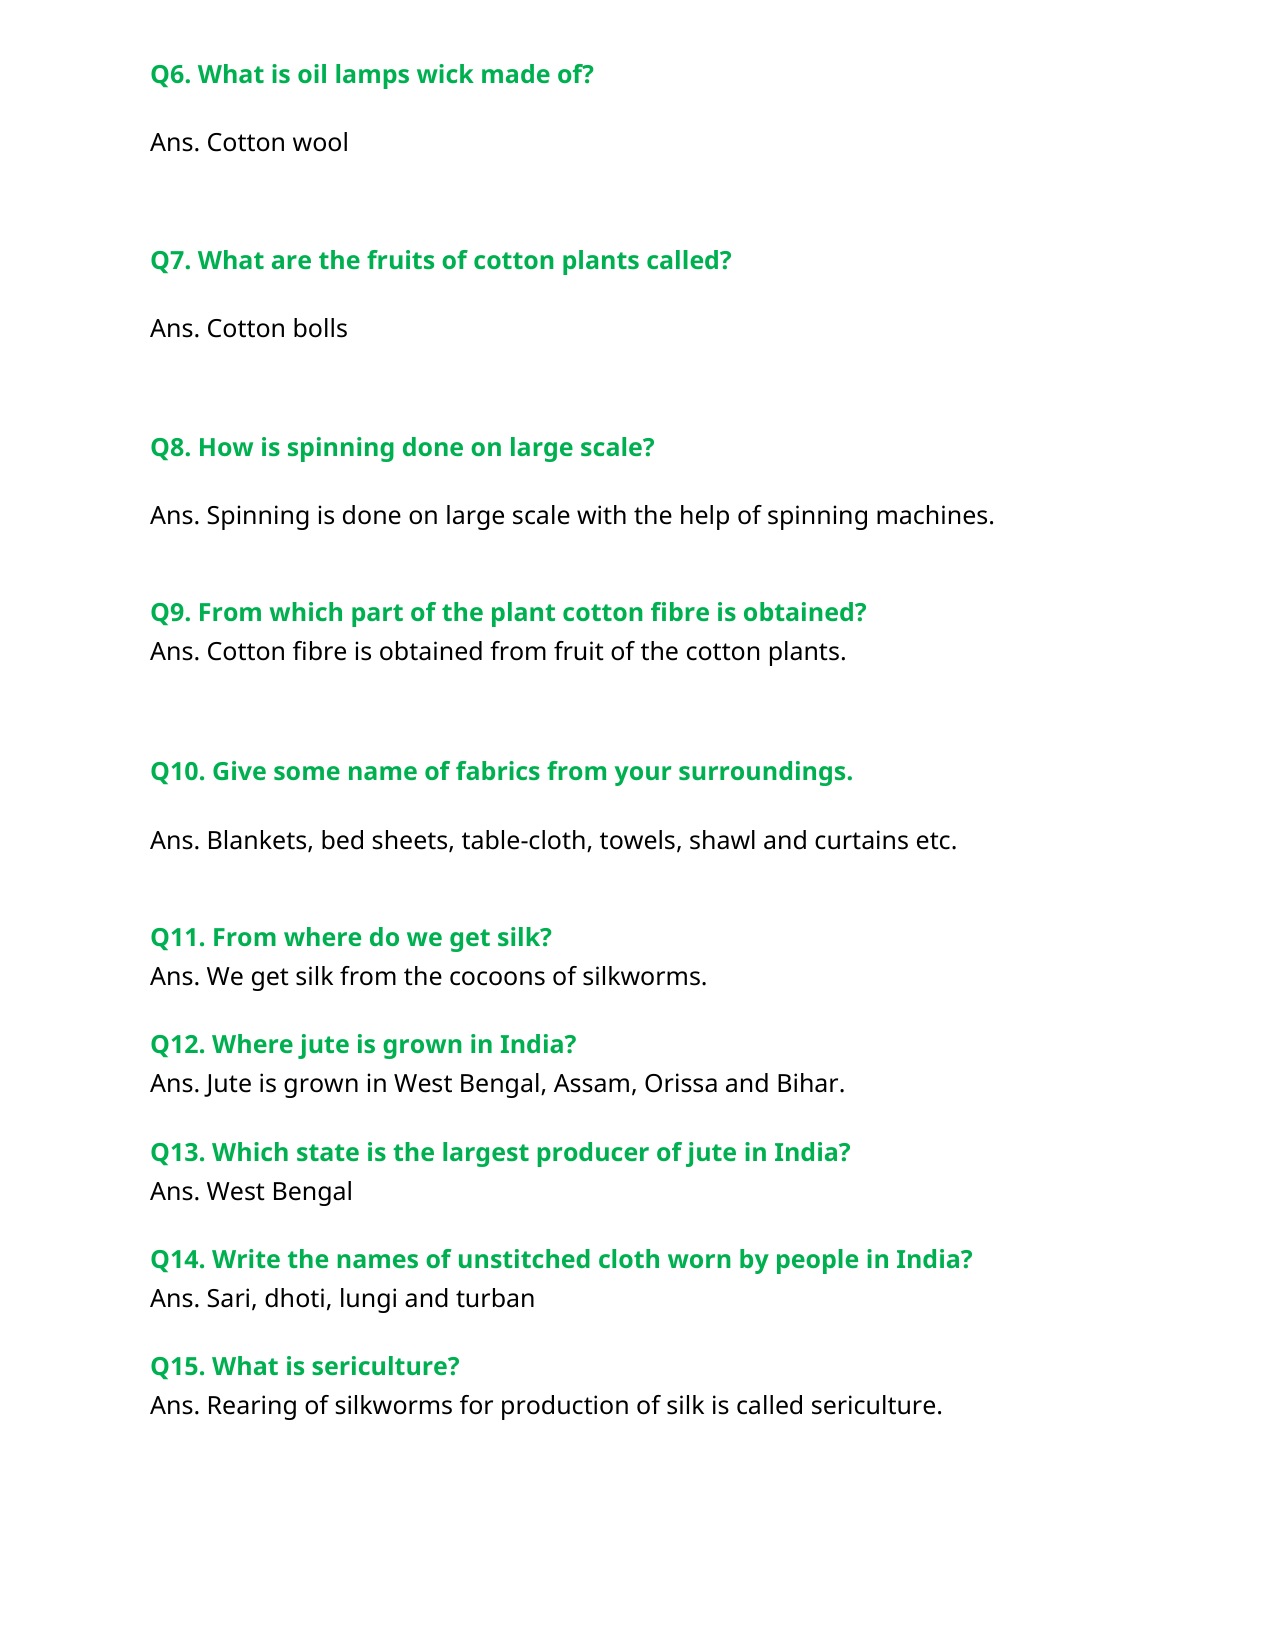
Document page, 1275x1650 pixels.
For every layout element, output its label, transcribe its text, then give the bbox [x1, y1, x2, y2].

subtitle Q10. Give some name of fabrics from your surroundings. [150, 754, 1200, 788]
subtitle Q13. Which state is the largest producer of jute in India? [150, 1134, 1200, 1168]
subtitle Q6. What is oil lamps wick made of? [150, 56, 1200, 90]
text Ans. Cotton bolls [150, 311, 1200, 345]
text Ans. Blankets, bed sheets, table-cloth, towels, shawl and curtains etc. [150, 822, 1200, 856]
text Ans. West Bengal [150, 1173, 1200, 1207]
subtitle Q15. What is sericulture? [150, 1349, 1200, 1383]
text Ans. Cotton fibre is obtained from fruit of the cotton plants. [150, 634, 1200, 668]
subtitle Q14. Write the names of unstitched cloth worn by people in India? [150, 1241, 1200, 1276]
subtitle Q8. How is spinning done on large scale? [150, 429, 1200, 463]
text Ans. Cotton wool [150, 124, 1200, 159]
text Ans. Sari, dhoti, lungi and turban [150, 1281, 1200, 1315]
subtitle Q7. What are the fruits of cotton plants called? [150, 243, 1200, 277]
subtitle Q12. Where jute is grown in India? [150, 1027, 1200, 1061]
subtitle Q9. From which part of the plant cotton fibre is obtained? [150, 595, 1200, 629]
text Ans. Spinning is done on large scale with the help of spinning machines. [150, 497, 1200, 532]
text Ans. We get silk from the cocoons of silkworms. [150, 959, 1200, 993]
text Ans. Rearing of silkworms for production of silk is called sericulture. [150, 1388, 1200, 1422]
subtitle Q11. From where do we get silk? [150, 919, 1200, 954]
text Ans. Jute is grown in West Bengal, Assam, Orissa and Bihar. [150, 1066, 1200, 1100]
